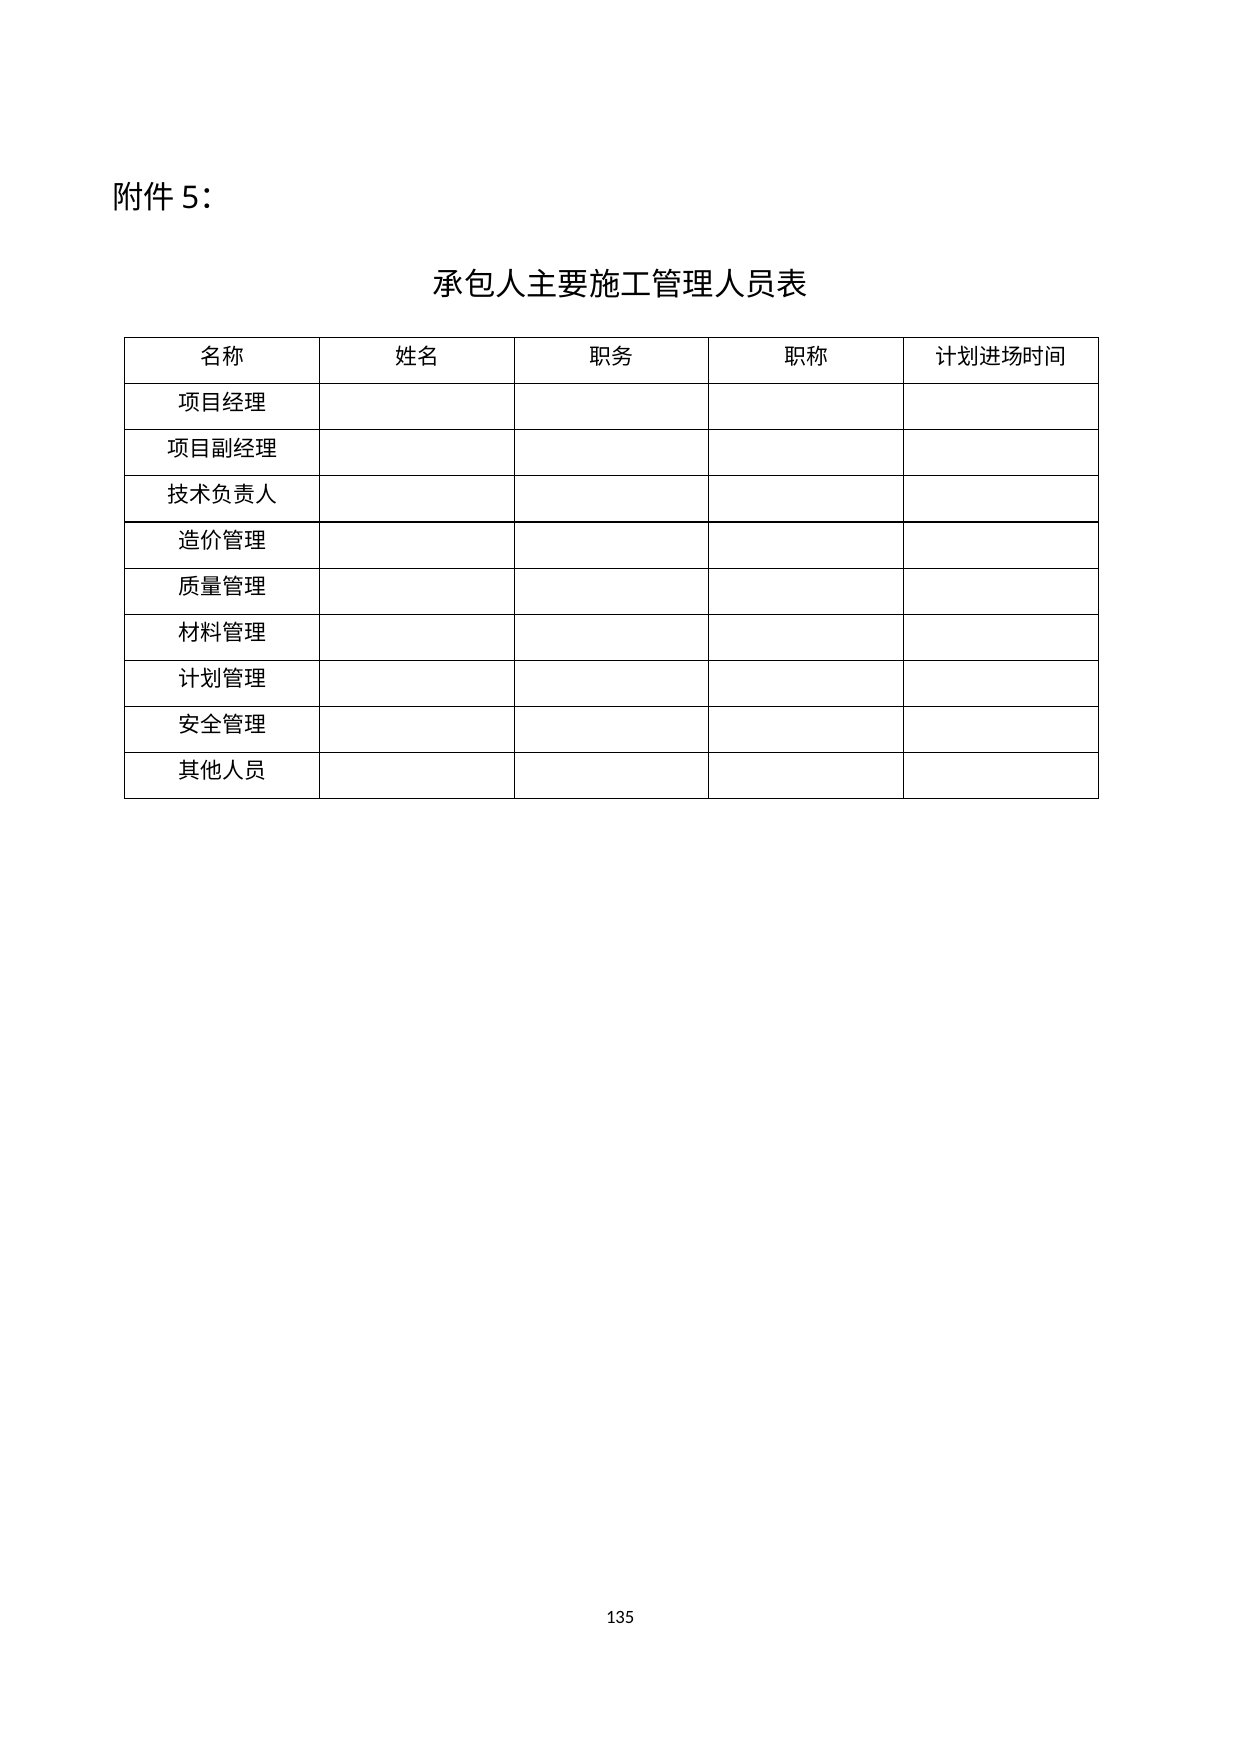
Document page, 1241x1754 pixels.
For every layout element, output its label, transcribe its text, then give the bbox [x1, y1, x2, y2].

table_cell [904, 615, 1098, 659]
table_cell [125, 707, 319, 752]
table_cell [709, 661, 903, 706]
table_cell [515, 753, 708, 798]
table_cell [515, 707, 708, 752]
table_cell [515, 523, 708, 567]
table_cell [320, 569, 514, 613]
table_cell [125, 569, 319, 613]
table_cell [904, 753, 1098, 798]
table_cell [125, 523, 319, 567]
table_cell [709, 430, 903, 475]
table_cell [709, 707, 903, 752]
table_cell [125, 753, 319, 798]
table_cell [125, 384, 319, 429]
text 附件5： [112, 162, 1128, 227]
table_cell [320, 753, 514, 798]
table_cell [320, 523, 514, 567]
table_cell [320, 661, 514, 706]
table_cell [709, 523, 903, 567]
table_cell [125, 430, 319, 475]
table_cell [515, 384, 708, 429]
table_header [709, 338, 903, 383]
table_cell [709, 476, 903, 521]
text 承包人主要施工管理人员表 [112, 250, 1128, 315]
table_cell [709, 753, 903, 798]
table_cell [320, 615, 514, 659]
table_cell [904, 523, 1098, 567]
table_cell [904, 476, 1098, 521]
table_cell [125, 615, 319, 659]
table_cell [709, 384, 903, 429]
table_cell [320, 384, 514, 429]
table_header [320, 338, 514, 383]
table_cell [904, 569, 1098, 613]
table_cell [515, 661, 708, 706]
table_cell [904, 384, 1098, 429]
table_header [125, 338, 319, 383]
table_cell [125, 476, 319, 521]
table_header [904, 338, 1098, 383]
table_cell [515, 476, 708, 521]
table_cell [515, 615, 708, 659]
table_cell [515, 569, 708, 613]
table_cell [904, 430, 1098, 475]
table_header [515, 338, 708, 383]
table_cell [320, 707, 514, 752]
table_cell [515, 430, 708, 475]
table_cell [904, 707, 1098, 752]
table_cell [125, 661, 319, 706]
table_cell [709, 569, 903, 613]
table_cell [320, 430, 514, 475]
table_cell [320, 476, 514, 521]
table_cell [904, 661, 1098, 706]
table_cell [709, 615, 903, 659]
